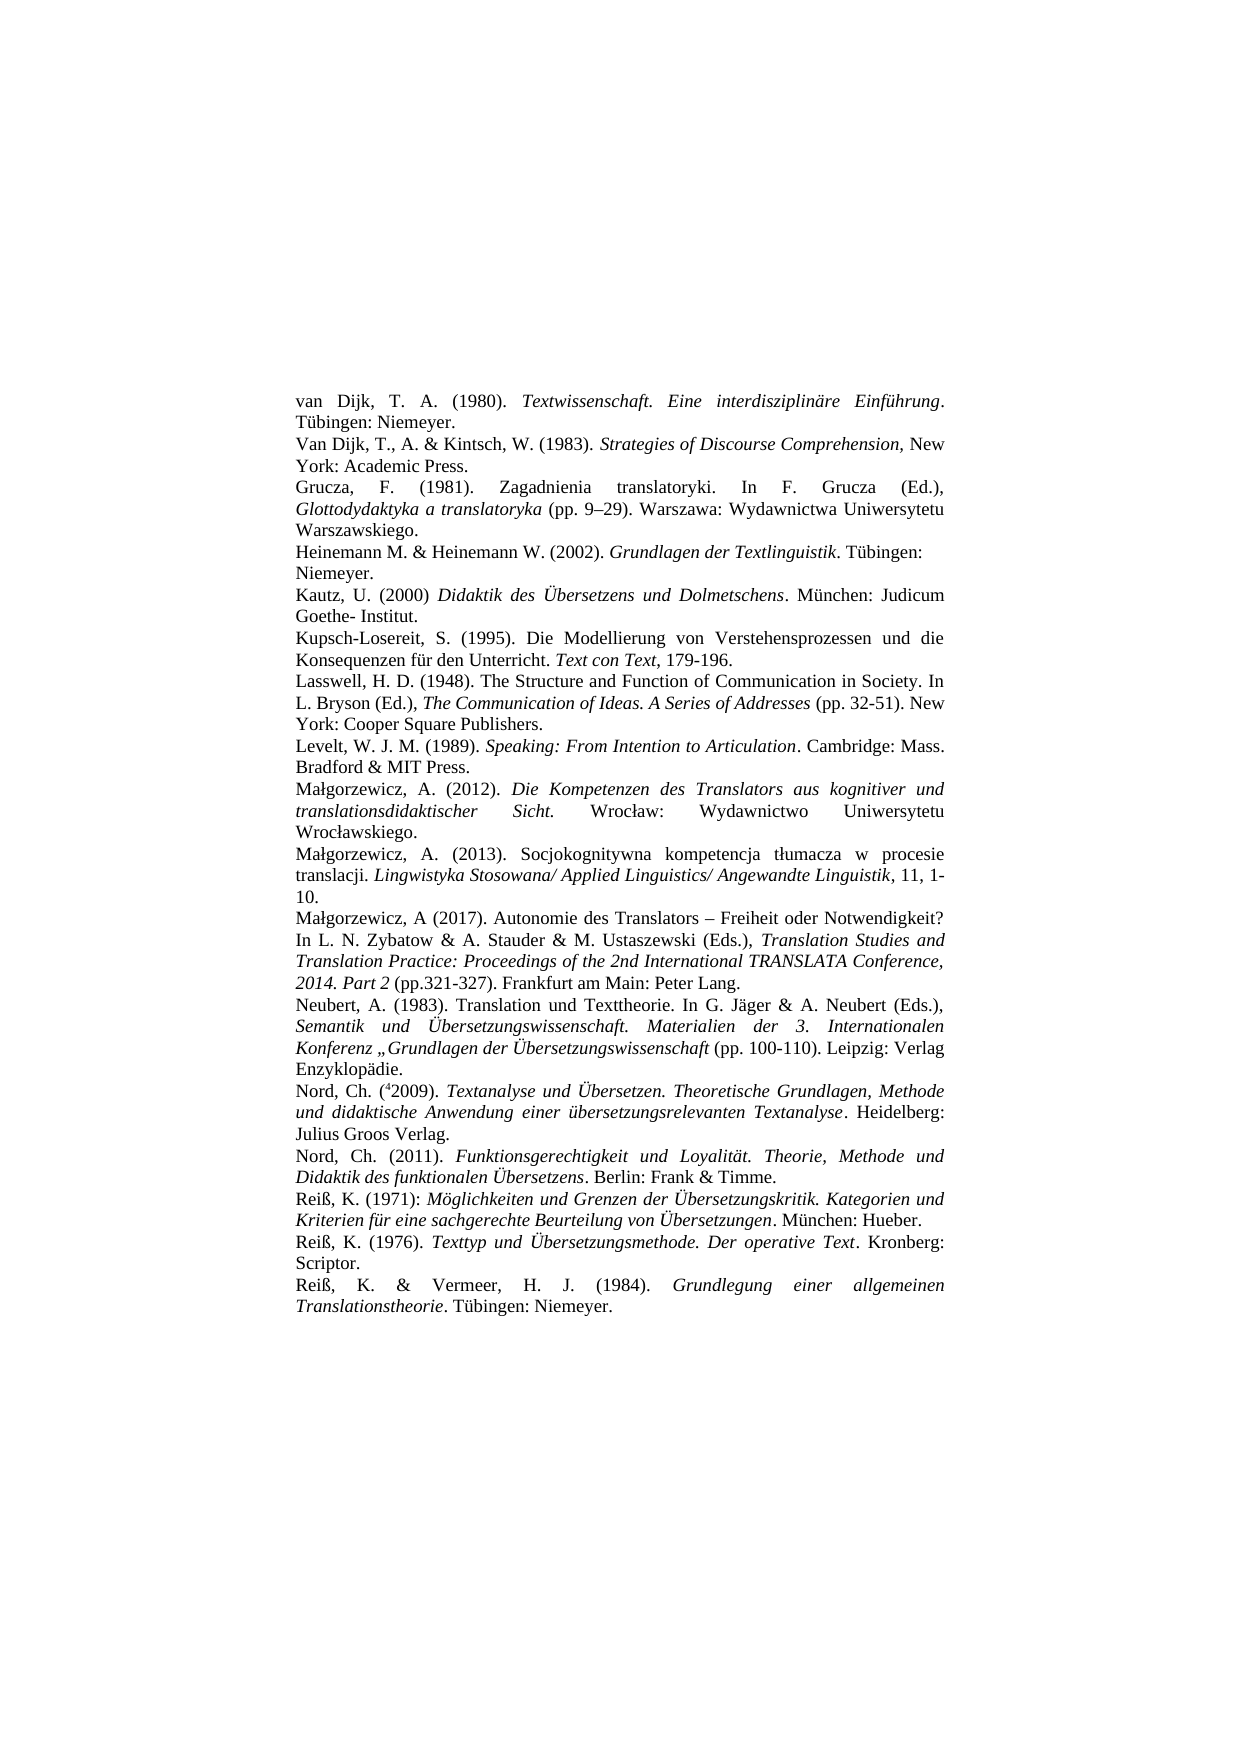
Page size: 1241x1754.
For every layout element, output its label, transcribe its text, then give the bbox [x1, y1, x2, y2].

text Kautz, U. (2000) Didaktik des Übersetzens und Dolmetschens. München: Judicum Goethe- Institut. [295, 584, 945, 627]
text Kupsch-Losereit, S. (1995). Die Modellierung von Verstehensprozessen und die Konsequenzen für den Unterricht. Text con Text, 179-196. [295, 627, 945, 670]
text Reiß, K. & Vermeer, H. J. (1984). Grundlegung einer allgemeinen Translationstheorie. Tübingen: Niemeyer. [295, 1274, 945, 1317]
text Neubert, A. (1983). Translation und Texttheorie. In G. Jäger & A. Neubert (Eds.), Semantik und Übersetzungswissenschaft. Materialien der 3. Internationalen Konferenz „Grundlagen der Übersetzungswissenschaft (pp. 100-110). Leipzig: Verlag Enzyklopädie. [295, 993, 945, 1080]
text Małgorzewicz, A (2017). Autonomie des Translators – Freiheit oder Notwendigkeit? In L. N. Zybatow & A. Stauder & M. Ustaszewski (Eds.), Translation Studies and Translation Practice: Proceedings of the 2nd International TRANSLATA Conference, 2014. Part 2 (pp.321-327). Frankfurt am Main: Peter Lang. [295, 907, 945, 993]
text Van Dijk, T., A. & Kintsch, W. (1983). Strategies of Discourse Comprehension, New York: Academic Press. [295, 433, 945, 476]
text Reiß, K. (1976). Texttyp und Übersetzungsmethode. Der operative Text. Kronberg: Scriptor. [295, 1231, 945, 1274]
text Nord, Ch. (42009). Textanalyse und Übersetzen. Theoretische Grundlagen, Methode und didaktische Anwendung einer übersetzungsrelevanten Textanalyse. Heidelberg: Julius Groos Verlag. [295, 1080, 945, 1144]
text Małgorzewicz, A. (2012). Die Kompetenzen des Translators aus kognitiver und translationsdidaktischer Sicht. Wrocław: Wydawnictwo Uniwersytetu Wrocławskiego. [295, 778, 945, 843]
text Nord, Ch. (2011). Funktionsgerechtigkeit und Loyalität. Theorie, Methode und Didaktik des funktionalen Übersetzens. Berlin: Frank & Timme. [295, 1144, 945, 1188]
text Heinemann M. & Heinemann W. (2002). Grundlagen der Textlinguistik. Tübingen: Niemeyer. [295, 541, 945, 584]
text Grucza, F. (1981). Zagadnienia translatoryki. In F. Grucza (Ed.), Glottodydaktyka a translatoryka (pp. 9–29). Warszawa: Wydawnictwa Uniwersytetu Warszawskiego. [295, 476, 945, 541]
text van Dijk, T. A. (1980). Textwissenschaft. Eine interdisziplinäre Einführung. Tübingen: Niemeyer. [295, 390, 945, 433]
text Levelt, W. J. M. (1989). Speaking: From Intention to Articulation. Cambridge: Mass. Bradford & MIT Press. [295, 735, 945, 778]
text Lasswell, H. D. (1948). The Structure and Function of Communication in Society. In L. Bryson (Ed.), The Communication of Ideas. A Series of Addresses (pp. 32-51). New York: Cooper Square Publishers. [295, 670, 945, 735]
text Małgorzewicz, A. (2013). Socjokognitywna kompetencja tłumacza w procesie translacji. Lingwistyka Stosowana/ Applied Linguistics/ Angewandte Linguistik, 11, 1-10. [295, 843, 945, 907]
text Reiß, K. (1971): Möglichkeiten und Grenzen der Übersetzungskritik. Kategorien und Kriterien für eine sachgerechte Beurteilung von Übersetzungen. München: Hueber. [295, 1188, 945, 1231]
